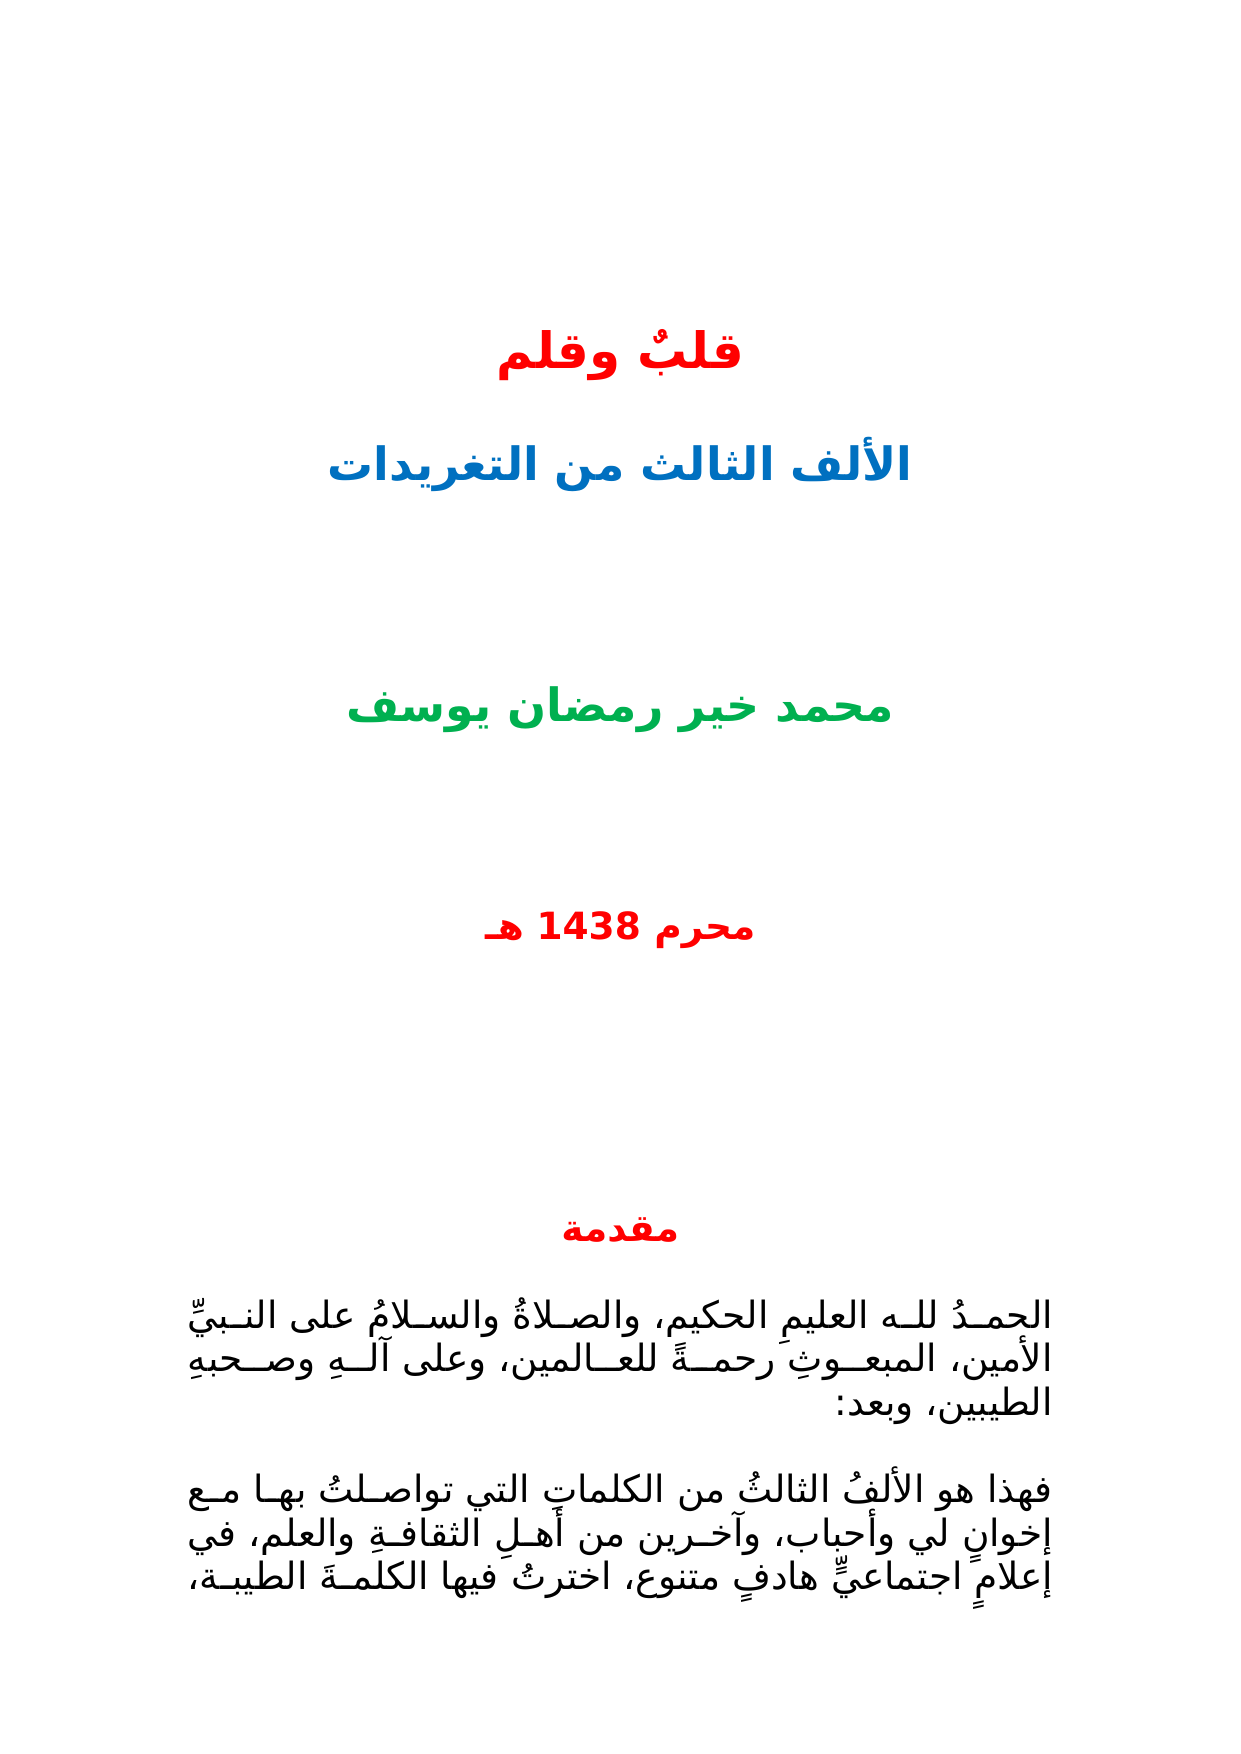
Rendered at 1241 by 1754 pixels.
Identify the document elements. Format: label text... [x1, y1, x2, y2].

text الألف الثالث من التغريدات [187, 438, 1053, 492]
text محمد خير رمضان يوسف [187, 678, 1053, 732]
text مقدمة [187, 1207, 1053, 1250]
text محرم 1438 هـ [187, 904, 1053, 948]
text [187, 1467, 1053, 1598]
text الحمدُ لله العليمِ الحكيم، والصلاةُ والسلامُ على النبيِّ الأمين، المبعوثِ رحمةً للعالمين، وعلى آلهِ وصحبهِ الطيبين، وبعد: [187, 1293, 1053, 1424]
text قلبٌ وقلم [187, 322, 1053, 381]
